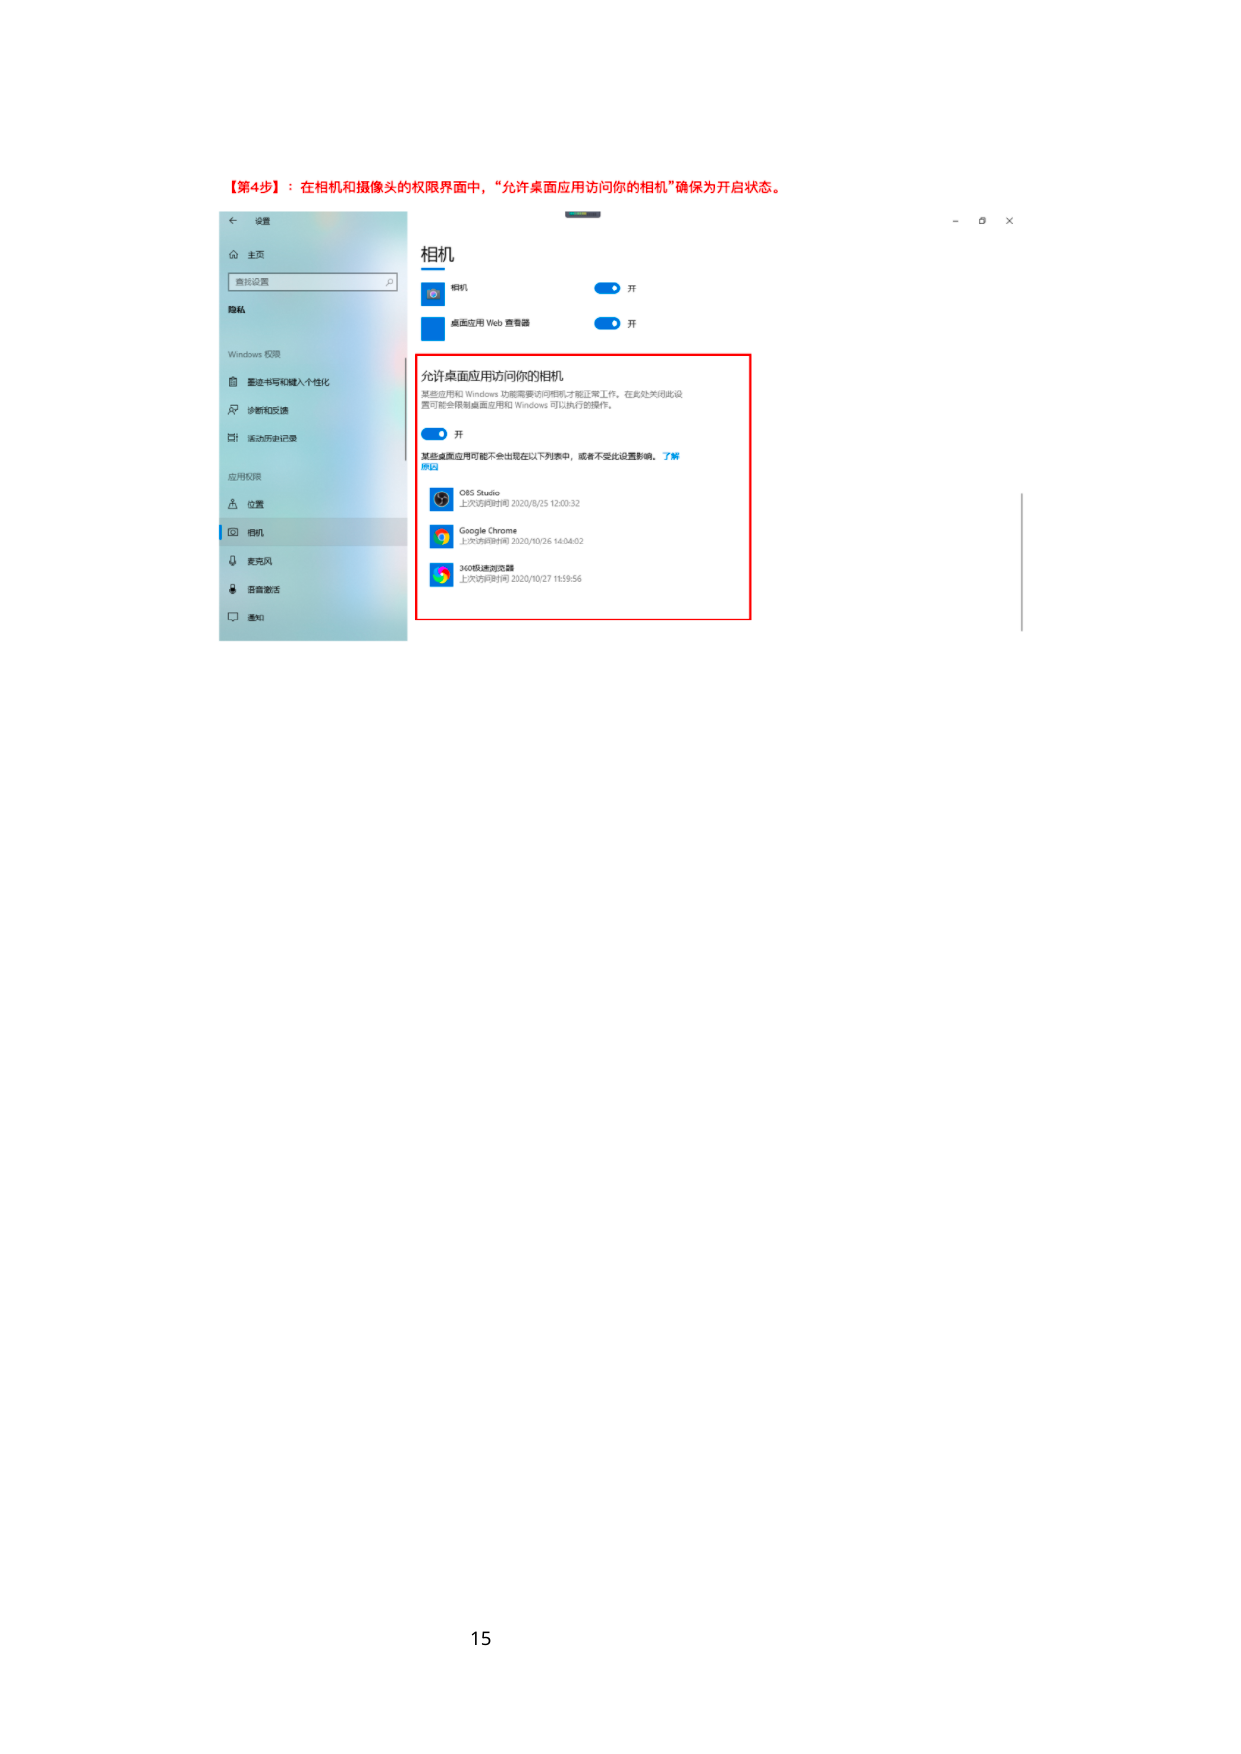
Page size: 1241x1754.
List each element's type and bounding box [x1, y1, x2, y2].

picture [200, 162, 1050, 645]
